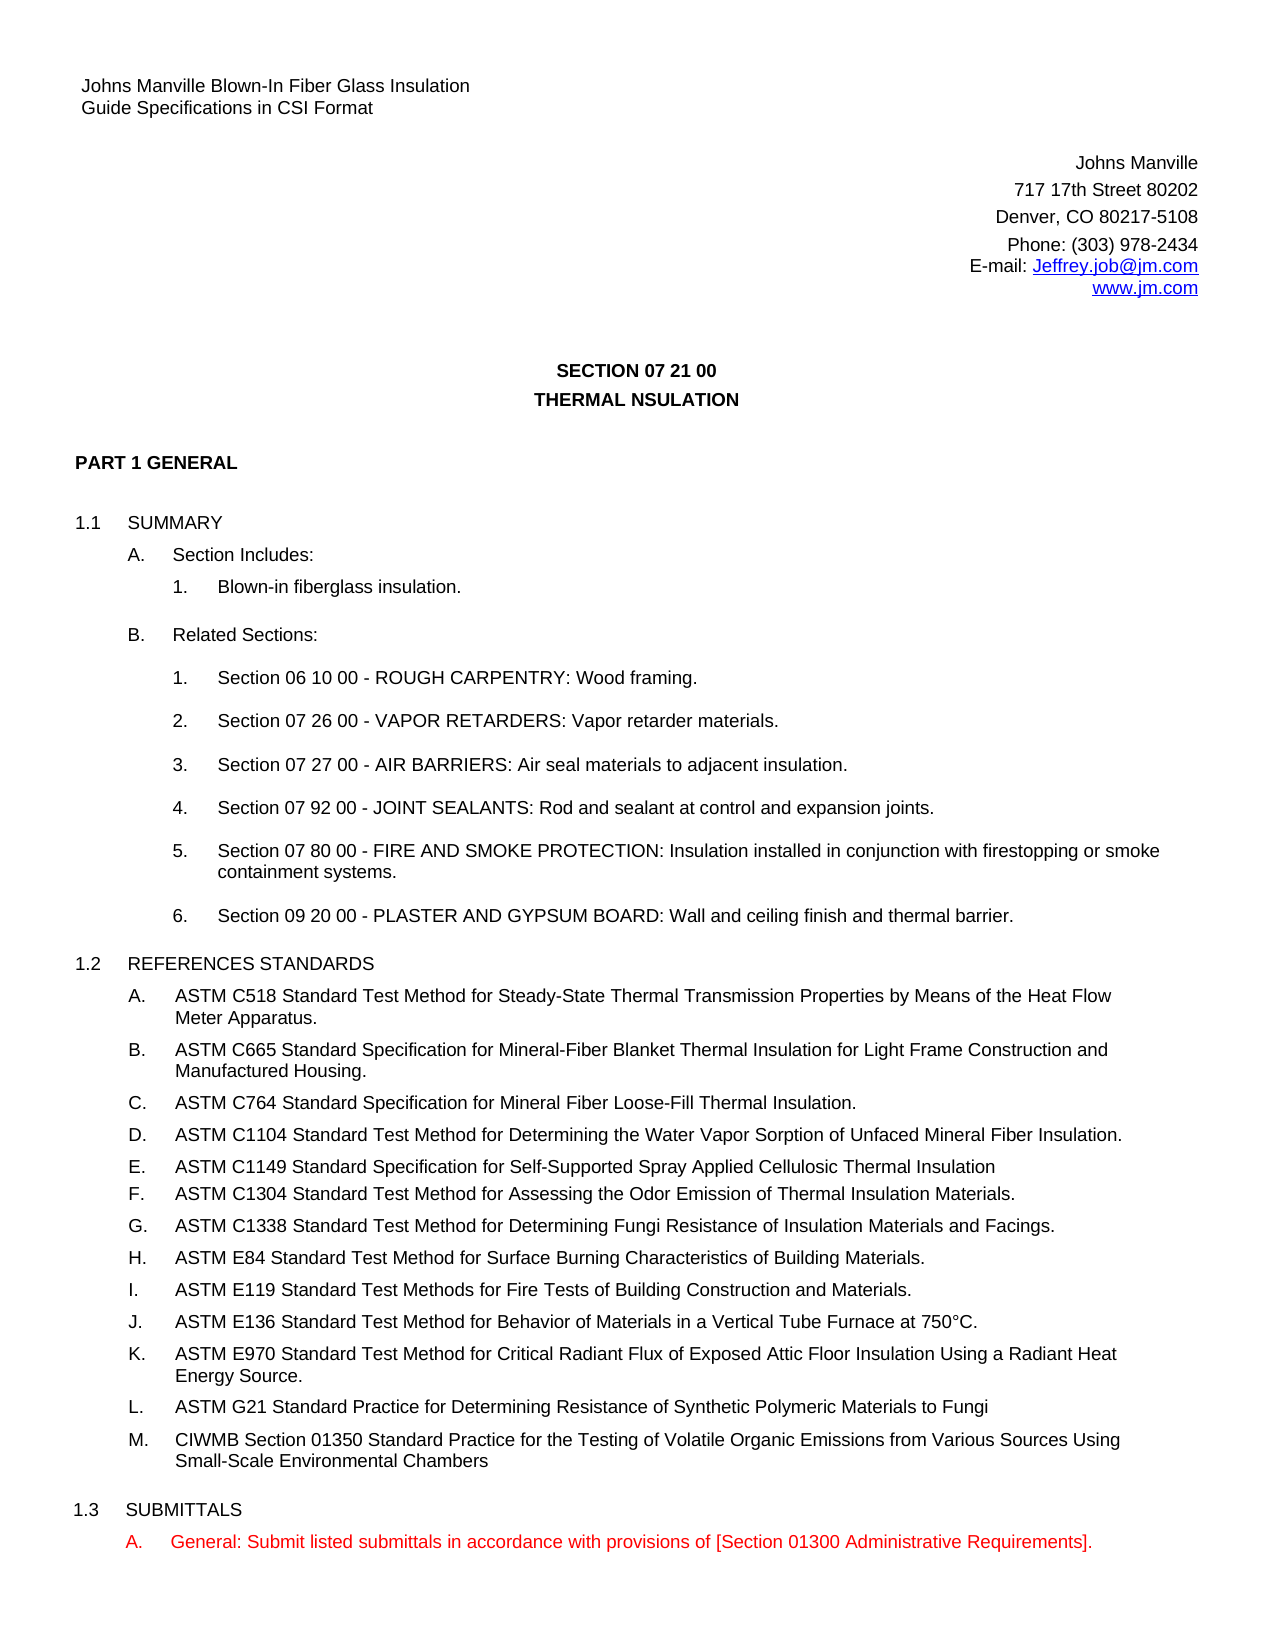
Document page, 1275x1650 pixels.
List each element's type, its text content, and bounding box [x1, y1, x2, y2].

list REFERENCES STANDARDS [75, 953, 1210, 974]
list Related Sections: [127, 624, 1210, 646]
text Denver, CO 80217-5108 [981, 206, 1198, 228]
subtitle SECTION 07 21 00 THERMAL NSULATION [532, 360, 741, 410]
list Section 07 27 00 - AIR BARRIERS: Air seal materials to adjacent insulation. [172, 753, 1210, 775]
list CIWMB Section 01350 Standard Practice for the Testing of Volatile Organic Emissions from Various Sources Using Small-Scale Environmental Chambers [128, 1428, 1168, 1471]
list ASTM C764 Standard Specification for Mineral Fiber Loose-Fill Thermal Insulation. [128, 1092, 1210, 1113]
list SUBMITTALS [73, 1499, 1210, 1520]
list ASTM C1338 Standard Test Method for Determining Fungi Resistance of Insulation Materials and Facings. [128, 1215, 1210, 1237]
list Section 07 80 00 - FIRE AND SMOKE PROTECTION: Insulation installed in conjunction with firestopping or smoke containment systems. [172, 840, 1210, 883]
list ASTM C665 Standard Specification for Mineral-Fiber Blanket Thermal Insulation for Light Frame Construction and Manufactured Housing. [128, 1038, 1159, 1081]
list ASTM C1104 Standard Test Method for Determining the Water Vapor Sorption of Unfaced Mineral Fiber Insulation. [128, 1124, 1210, 1145]
list General: Submit listed submittals in accordance with provisions of [Section 01300 Administrative Requirements]. [125, 1531, 1210, 1552]
text E-mail: Jeffrey.job@jm.com [944, 255, 1198, 276]
text www.jm.com [944, 276, 1198, 298]
list ASTM E136 Standard Test Method for Behavior of Materials in a Vertical Tube Furnace at 750°C. [128, 1311, 1210, 1332]
list Section 06 10 00 - ROUGH CARPENTRY: Wood framing. [172, 667, 1210, 689]
list Section 07 92 00 - JOINT SEALANTS: Rod and sealant at control and expansion joints. [172, 797, 1210, 818]
list Section 09 20 00 - PLASTER AND GYPSUM BOARD: Wall and ceiling finish and thermal barrier. [172, 904, 1210, 926]
list ASTM C518 Standard Test Method for Steady-State Thermal Transmission Properties by Means of the Heat Flow Meter Apparatus. [128, 985, 1159, 1028]
text Phone: (303) 978-2434 [981, 233, 1198, 255]
text PART 1 GENERAL [75, 451, 1210, 501]
list ASTM E970 Standard Test Method for Critical Radiant Flux of Exposed Attic Floor Insulation Using a Radiant Heat Energy Source. [128, 1343, 1168, 1386]
text 717 17th Street 80202 [1000, 179, 1198, 201]
list Section Includes: [127, 543, 1210, 565]
list ASTM C1304 Standard Test Method for Assessing the Odor Emission of Thermal Insulation Materials. [128, 1183, 1210, 1204]
list ASTM E84 Standard Test Method for Surface Burning Characteristics of Building Materials. [128, 1247, 1210, 1268]
list ASTM G21 Standard Practice for Determining Resistance of Synthetic Polymeric Materials to Fungi [128, 1396, 1168, 1418]
list ASTM E119 Standard Test Methods for Fire Tests of Building Construction and Materials. [128, 1279, 1210, 1301]
list ASTM C1149 Standard Specification for Self-Supported Spray Applied Cellulosic Thermal Insulation [128, 1156, 1210, 1177]
list SUMMARY [75, 511, 1210, 533]
text Johns Manville [1000, 152, 1198, 173]
list Section 07 26 00 - VAPOR RETARDERS: Vapor retarder materials. [172, 710, 1210, 732]
list Blown-in fiberglass insulation. [172, 575, 1210, 597]
